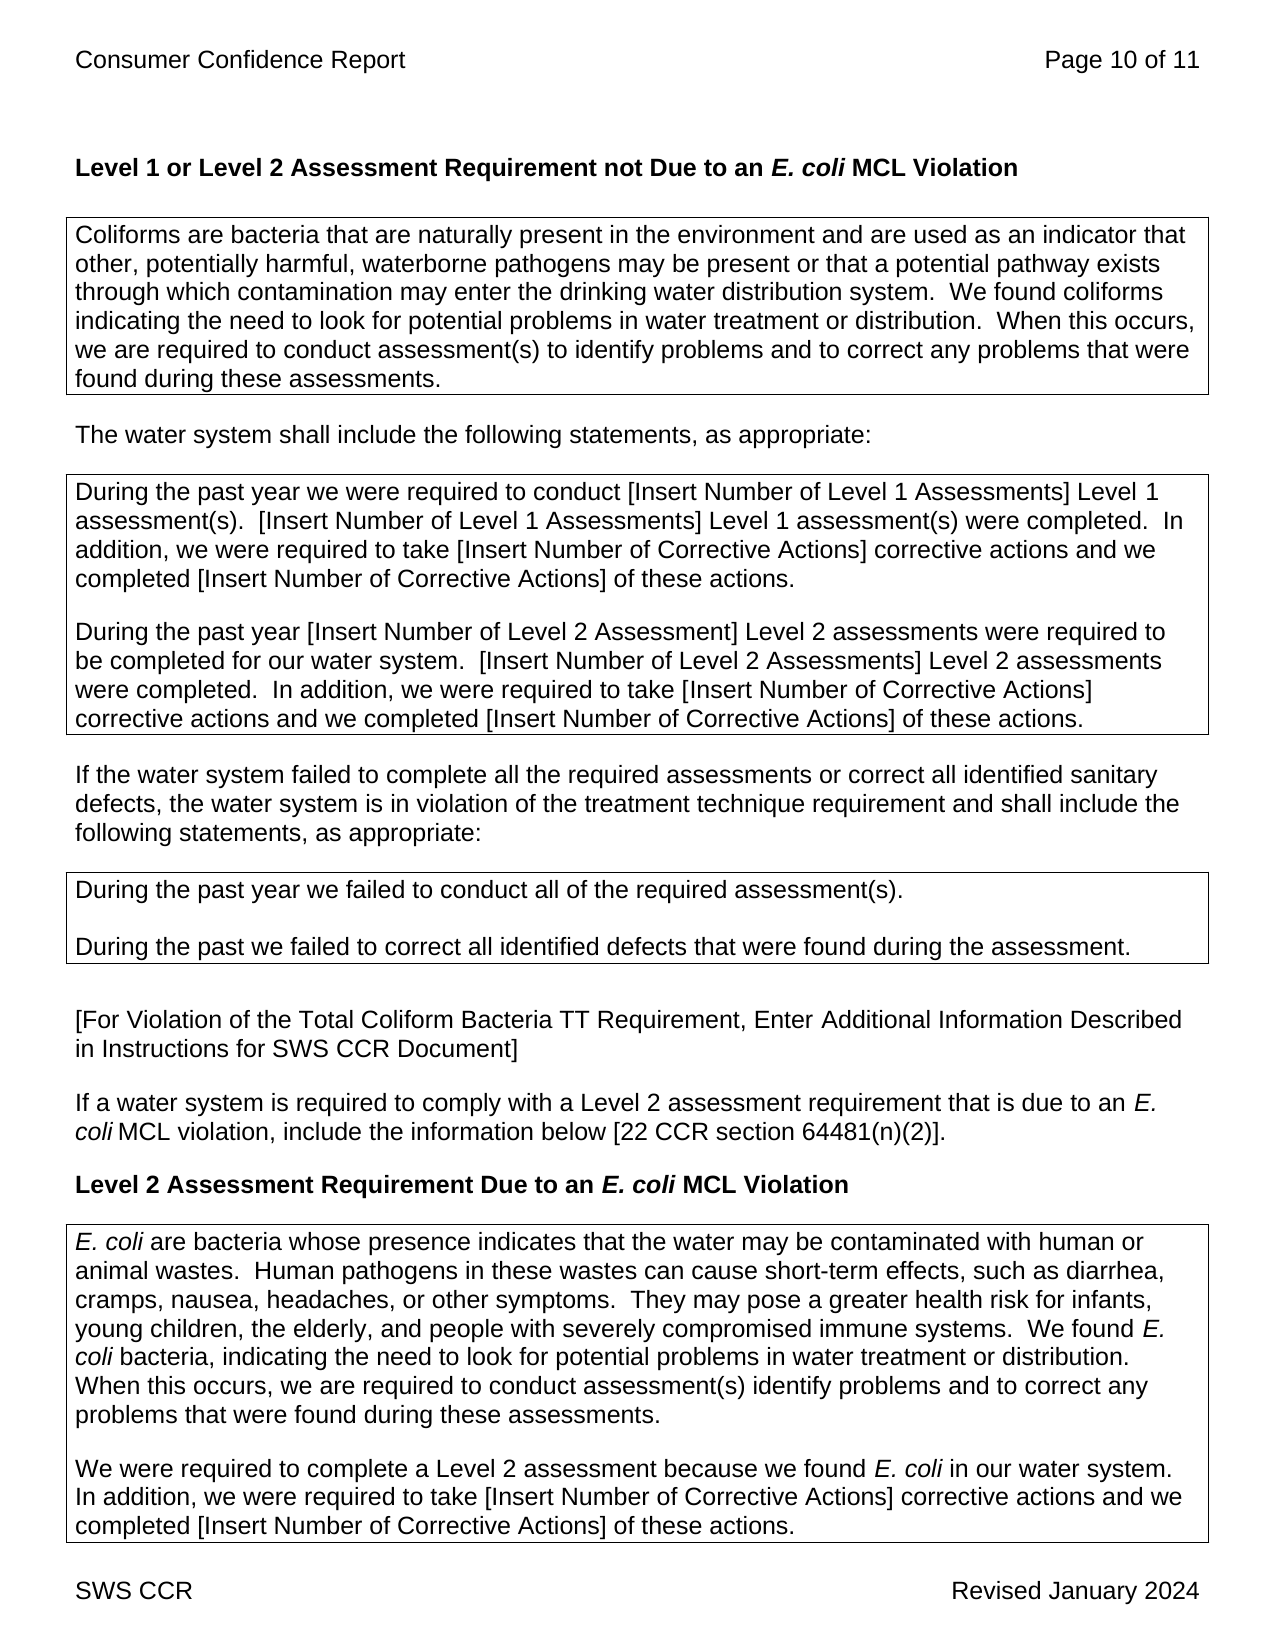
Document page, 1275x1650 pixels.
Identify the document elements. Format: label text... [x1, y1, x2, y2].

text The water system shall include the following statements, as appropriate: [75, 420, 1200, 449]
text [For Violation of the Total Coliform Bacteria TT Requirement, Enter Additional Information Described in Instructions for SWS CCR Document] [75, 1005, 1200, 1063]
subtitle Level 1 or Level 2 Assessment Requirement not Due to an E. coli MCL Violation [75, 152, 1200, 181]
text If a water system is required to comply with a Level 2 assessment requirement that is due to an E. coli MCL violation, include the information below [22 CCR section 64481(n)(2)]. [75, 1088, 1200, 1145]
text During the past year [Insert Number of Level 2 Assessment] Level 2 assessments were required to be completed for our water system. [Insert Number of Level 2 Assessments] Level 2 assessments were completed. In addition, we were required to take [Insert Number of Corrective Actions] corrective actions and we completed [Insert Number of Corrective Actions] of these actions. [67, 614, 1208, 734]
text E. coli are bacteria whose presence indicates that the water may be contaminated with human or animal wastes. Human pathogens in these wastes can cause short-term effects, such as diarrhea, cramps, nausea, headaches, or other symptoms. They may pose a greater health risk for infants, young children, the elderly, and people with severely compromised immune systems. We found E. coli bacteria, indicating the need to look for potential problems in water treatment or distribution. When this occurs, we are required to conduct assessment(s) identify problems and to correct any problems that were found during these assessments. [67, 1225, 1208, 1428]
text If the water system failed to complete all the required assessments or correct all identified sanitary defects, the water system is in violation of the treatment technique requirement and shall include the following statements, as appropriate: [75, 760, 1200, 847]
text We were required to complete a Level 2 assessment because we found E. coli in our water system. In addition, we were required to take [Insert Number of Corrective Actions] corrective actions and we completed [Insert Number of Corrective Actions] of these actions. [67, 1450, 1208, 1542]
text During the past year we failed to conduct all of the required assessment(s). [67, 873, 1208, 903]
text Coliforms are bacteria that are naturally present in the environment and are used as an indicator that other, potentially harmful, waterborne pathogens may be present or that a potential pathway exists through which contamination may enter the drinking water distribution system. We found coliforms indicating the need to look for potential problems in water treatment or distribution. When this occurs, we are required to conduct assessment(s) to identify problems and to correct any problems that were found during these assessments. [67, 218, 1208, 394]
text During the past we failed to correct all identified defects that were found during the assessment. [67, 929, 1208, 963]
text During the past year we were required to conduct [Insert Number of Level 1 Assessments] Level 1 assessment(s). [Insert Number of Level 1 Assessments] Level 1 assessment(s) were completed. In addition, we were required to take [Insert Number of Corrective Actions] corrective actions and we completed [Insert Number of Corrective Actions] of these actions. [67, 475, 1208, 592]
subtitle Level 2 Assessment Requirement Due to an E. coli MCL Violation [75, 1170, 1200, 1199]
